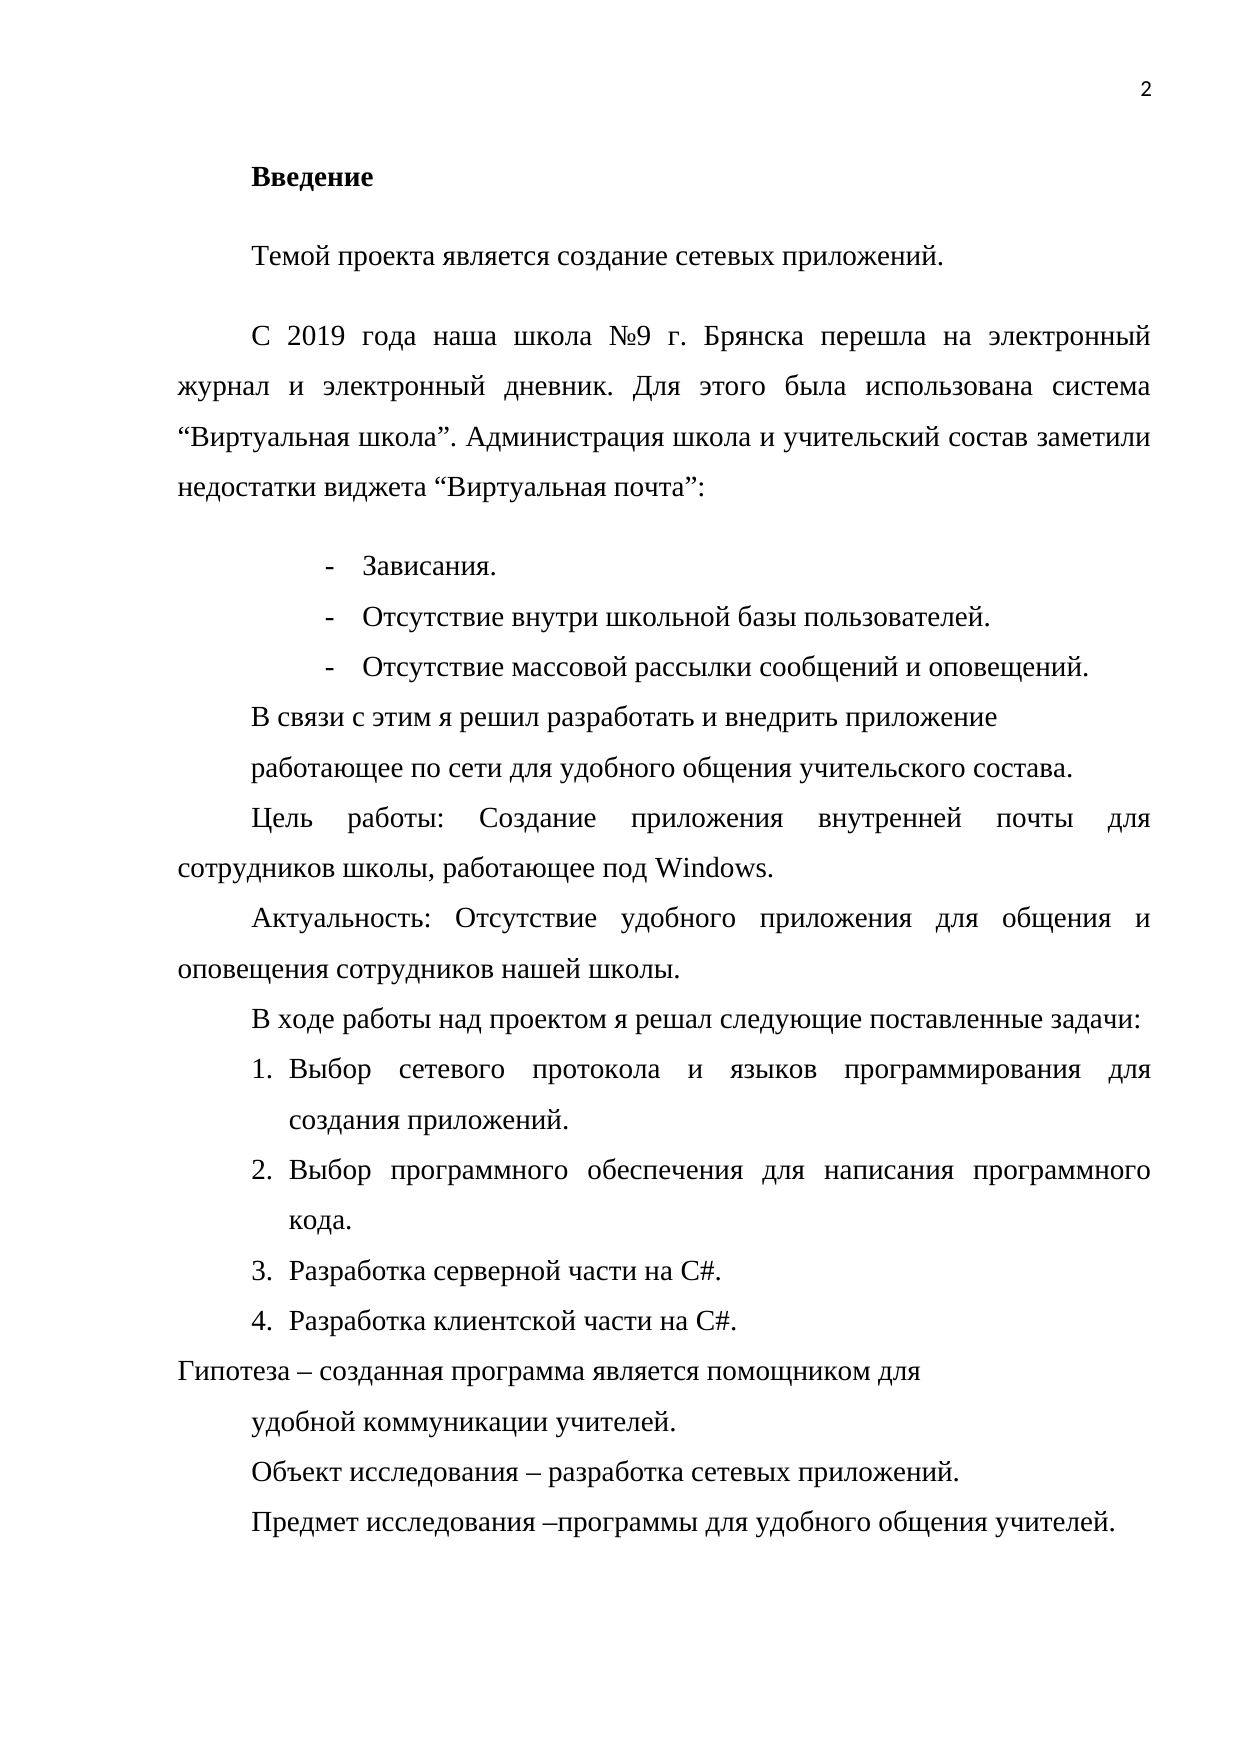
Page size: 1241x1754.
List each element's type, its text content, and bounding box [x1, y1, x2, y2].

list Зависания. [324, 548, 1152, 582]
list Отсутствие массовой рассылки сообщений и оповещений. [324, 649, 1152, 683]
text Введение [177, 159, 1152, 193]
text Цель работы: Создание приложения внутренней почты для сотрудников школы, работающее под Windows. [177, 800, 1152, 884]
text Объект исследования – разработка сетевых приложений. [177, 1454, 1152, 1488]
text С 2019 года наша школа №9 г. Брянска перешла на электронный журнал и электронный дневник. Для этого была использована система “Виртуальная школа”. Администрация школа и учительский состав заметили недостатки виджета “Виртуальная почта”: [177, 318, 1152, 502]
text Гипотеза – созданная программа является помощником для [177, 1353, 1152, 1387]
list Выбор сетевого протокола и языков программирования для создания приложений. [251, 1052, 1152, 1135]
text работающее по сети для удобного общения учительского состава. [251, 750, 1152, 783]
text В ходе работы над проектом я решал следующие поставленные задачи: [177, 1001, 1152, 1035]
list Разработка клиентской части на C#. [251, 1303, 1152, 1337]
list Выбор программного обеспечения для написания программного кода. [251, 1152, 1152, 1236]
text удобной коммуникации учителей. [177, 1404, 1152, 1437]
text Темой проекта является создание сетевых приложений. [177, 238, 1152, 272]
text Актуальность: Отсутствие удобного приложения для общения и оповещения сотрудников нашей школы. [177, 901, 1152, 984]
text Предмет исследования –программы для удобного общения учителей. [177, 1504, 1152, 1538]
text В связи с этим я решил разработать и внедрить приложение [251, 699, 1152, 733]
list Разработка серверной части на C#. [251, 1253, 1152, 1286]
list Отсутствие внутри школьной базы пользователей. [324, 599, 1152, 632]
